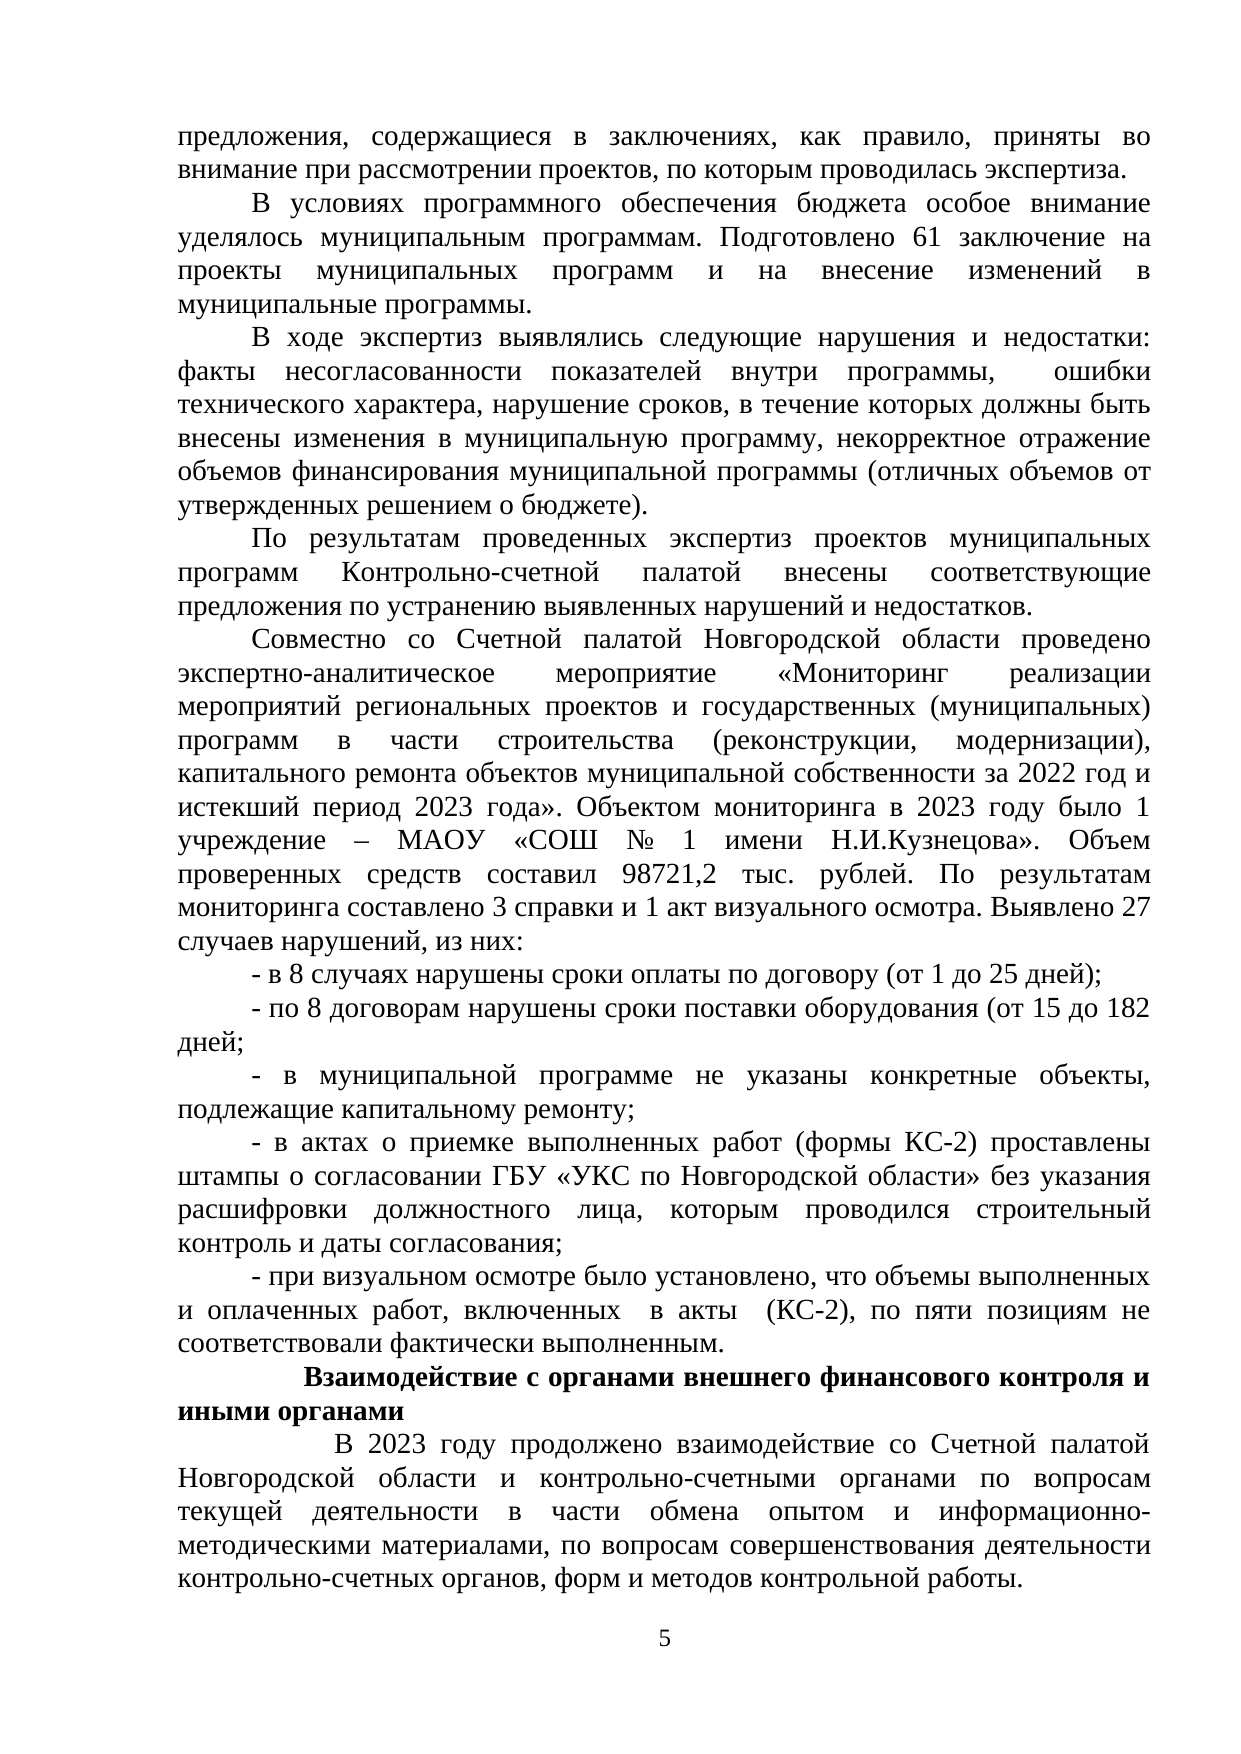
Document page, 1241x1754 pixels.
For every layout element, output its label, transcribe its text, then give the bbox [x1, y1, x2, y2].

text - в муниципальной программе не указаны конкретные объекты, подлежащие капитальному ремонту; [177, 1057, 1152, 1124]
text В ходе экспертиз выявлялись следующие нарушения и недостатки: факты несогласованности показателей внутри программы, ошибки технического характера, нарушение сроков, в течение которых должны быть внесены изменения в муниципальную программу, некорректное отражение объемов финансирования муниципальной программы (отличных объемов от утвержденных решением о бюджете). [177, 319, 1152, 521]
text - в 8 случаях нарушены сроки оплаты по договору (от 1 до 25 дней); [177, 957, 1152, 990]
text Взаимодействие с органами внешнего финансового контроля и иными органами [177, 1359, 1152, 1426]
text - в актах о приемке выполненных работ (формы КС-2) проставлены штампы о согласовании ГБУ «УКС по Новгородской области» без указания расшифровки должностного лица, которым проводился строительный контроль и даты согласования; [177, 1124, 1152, 1258]
text - при визуальном осмотре было установлено, что объемы выполненных и оплаченных работ, включенных в акты (КС-2), по пяти позициям не соответствовали фактически выполненным. [177, 1258, 1152, 1359]
text Совместно со Счетной палатой Новгородской области проведено экспертно-аналитическое мероприятие «Мониторинг реализации мероприятий региональных проектов и государственных (муниципальных) программ в части строительства (реконструкции, модернизации), капитального ремонта объектов муниципальной собственности за 2022 год и истекший период 2023 года». Объектом мониторинга в 2023 году было 1 учреждение – МАОУ «СОШ № 1 имени Н.И.Кузнецова». Объем проверенных средств составил 98721,2 тыс. рублей. По результатам мониторинга составлено 3 справки и 1 акт визуального осмотра. Выявлено 27 случаев нарушений, из них: [177, 621, 1152, 957]
text В 2023 году продолжено взаимодействие со Счетной палатой Новгородской области и контрольно-счетными органами по вопросам текущей деятельности в части обмена опытом и информационно-методическими материалами, по вопросам совершенствования деятельности контрольно-счетных органов, форм и методов контрольной работы. [177, 1426, 1152, 1594]
text - по 8 договорам нарушены сроки поставки оборудования (от 15 до 182 дней; [177, 990, 1152, 1057]
text По результатам проведенных экспертиз проектов муниципальных программ Контрольно-счетной палатой внесены соответствующие предложения по устранению выявленных нарушений и недостатков. [177, 521, 1152, 621]
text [177, 118, 1152, 185]
text В условиях программного обеспечения бюджета особое внимание уделялось муниципальным программам. Подготовлено 61 заключение на проекты муниципальных программ и на внесение изменений в муниципальные программы. [177, 185, 1152, 319]
